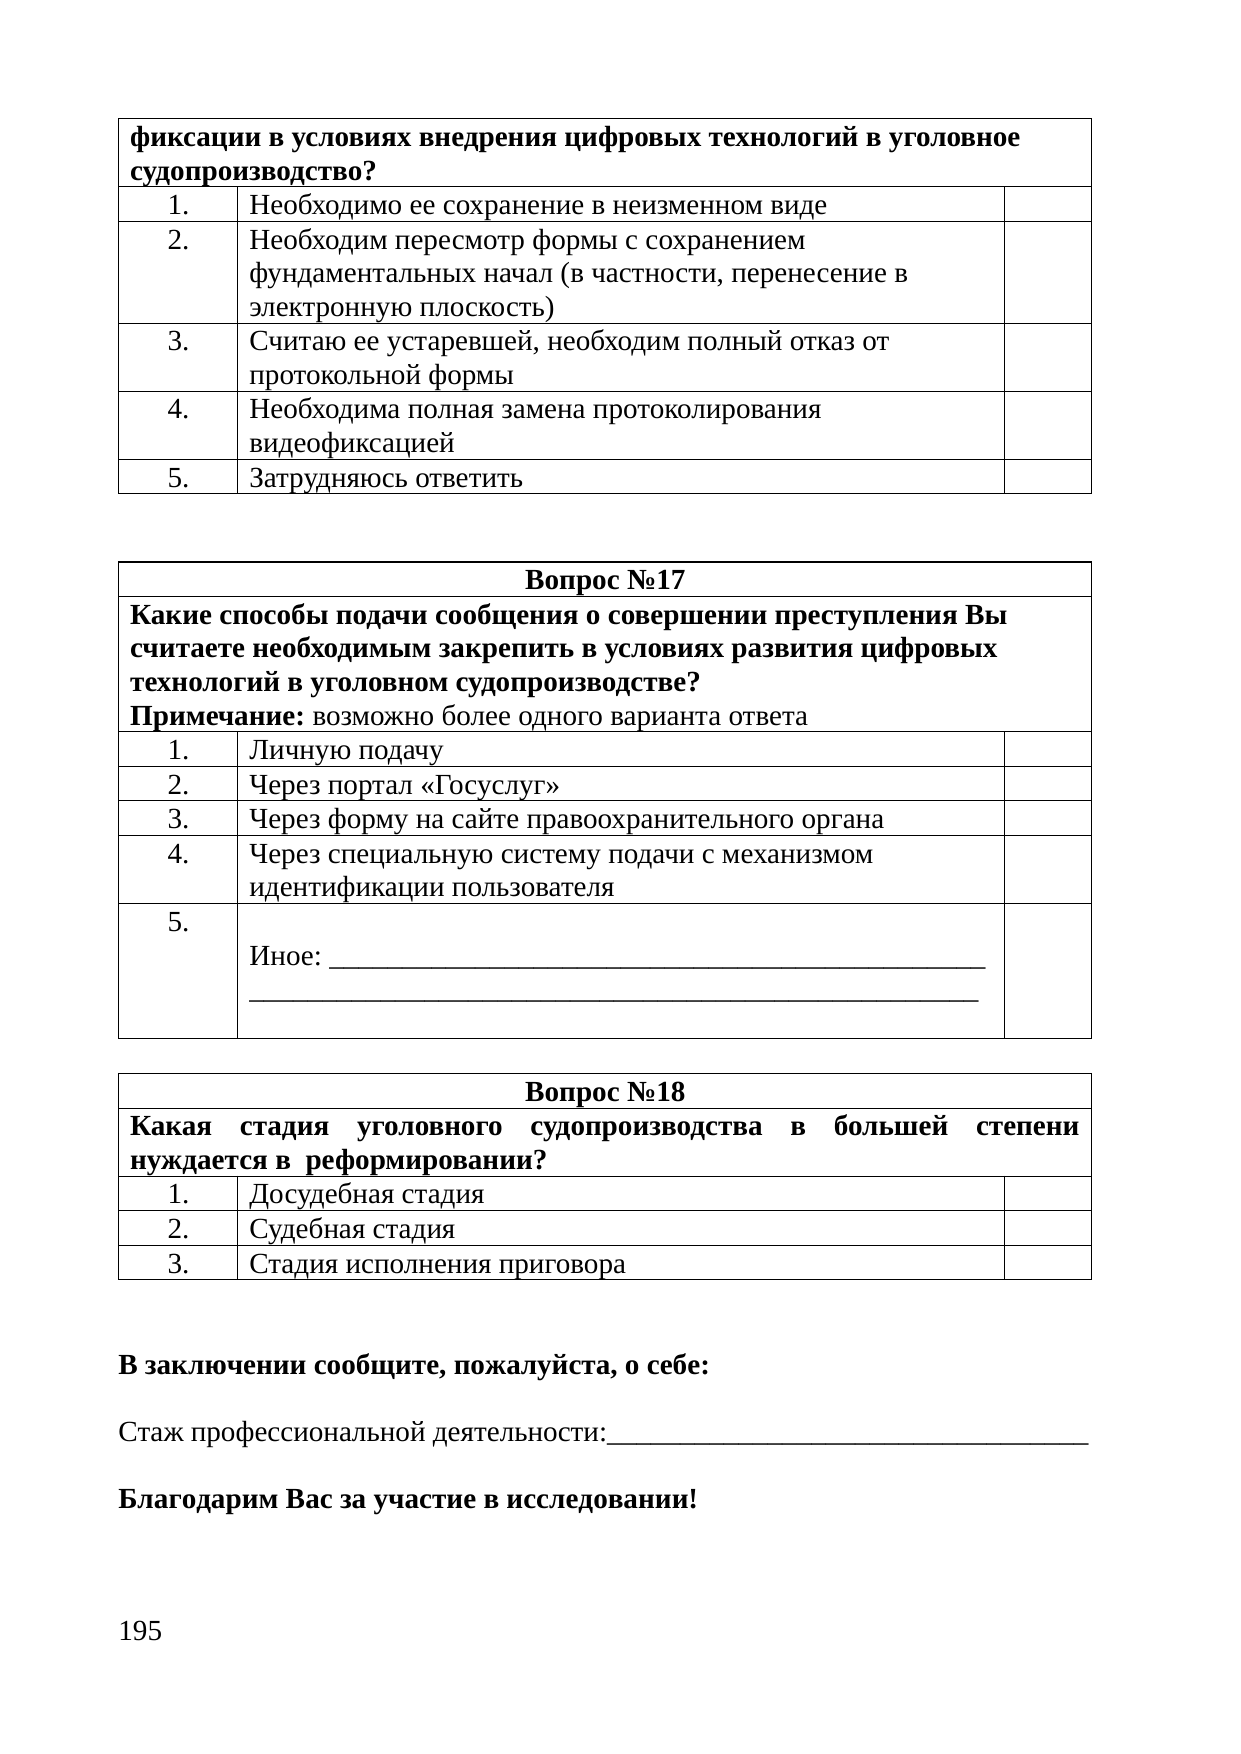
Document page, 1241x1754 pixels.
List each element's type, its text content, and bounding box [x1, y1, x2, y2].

table_cell 4. [119, 392, 237, 459]
table_cell Досудебная стадия [238, 1177, 1004, 1210]
table_cell Иное: _____________________________________________ __________________________________________________ [238, 904, 1004, 1038]
table_cell 2. [119, 1211, 237, 1245]
table_cell Через специальную систему подачи с механизмом идентификации пользователя [238, 836, 1004, 903]
table_cell [1005, 222, 1091, 322]
table_cell Считаю ее устаревшей, необходим полный отказ от протокольной формы [238, 324, 1004, 391]
table_cell 3. [119, 324, 237, 391]
table_cell 2. [119, 767, 237, 800]
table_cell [119, 119, 1091, 186]
table_cell Затрудняюсь ответить [238, 460, 1004, 493]
text Стаж профессиональной деятельности:_________________________________ [118, 1414, 1122, 1448]
table_cell 5. [119, 460, 237, 493]
table_cell 4. [119, 836, 237, 903]
text Благодарим Вас за участие в исследовании! [118, 1482, 1122, 1515]
table_cell [1005, 324, 1091, 391]
table_cell 5. [119, 904, 237, 1038]
table_cell [1005, 1211, 1091, 1245]
table_cell Необходимо ее сохранение в неизменном виде [238, 187, 1004, 221]
table_cell Судебная стадия [238, 1211, 1004, 1245]
table_cell 1. [119, 1177, 237, 1210]
table_cell [1005, 801, 1091, 835]
table_cell 1. [119, 187, 237, 221]
table_cell [1005, 767, 1091, 800]
table_cell 2. [119, 222, 237, 322]
table_cell Через портал «Госуслуг» [238, 767, 1004, 800]
table_cell Необходима полная замена протоколирования видеофиксацией [238, 392, 1004, 459]
table_cell Через форму на сайте правоохранительного органа [238, 801, 1004, 835]
table_cell Какая стадия уголовного судопроизводства в большей степени нуждается в реформировании? [119, 1109, 1091, 1176]
table_cell Стадия исполнения приговора [238, 1246, 1004, 1279]
table_header Вопрос №17 [119, 563, 1091, 596]
table_cell [1005, 460, 1091, 493]
table_cell 1. [119, 732, 237, 766]
table_cell [1005, 732, 1091, 766]
table_cell Личную подачу [238, 732, 1004, 766]
table_cell [1005, 187, 1091, 221]
table_cell [1005, 1246, 1091, 1279]
table_cell [1005, 836, 1091, 903]
table_cell Какие способы подачи сообщения о совершении преступления Вы считаете необходимым закрепить в условиях развития цифровых технологий в уголовном судопроизводстве? Примечание: возможно более одного варианта ответа [119, 597, 1091, 731]
table_header Вопрос №18 [119, 1074, 1091, 1107]
table_cell [1005, 392, 1091, 459]
table_cell Необходим пересмотр формы с сохранением фундаментальных начал (в частности, перенесение в электронную плоскость) [238, 222, 1004, 322]
text В заключении сообщите, пожалуйста, о себе: [118, 1347, 1122, 1381]
table_cell 3. [119, 1246, 237, 1279]
table_cell [1005, 1177, 1091, 1210]
table_cell [1005, 904, 1091, 1038]
table_cell 3. [119, 801, 237, 835]
